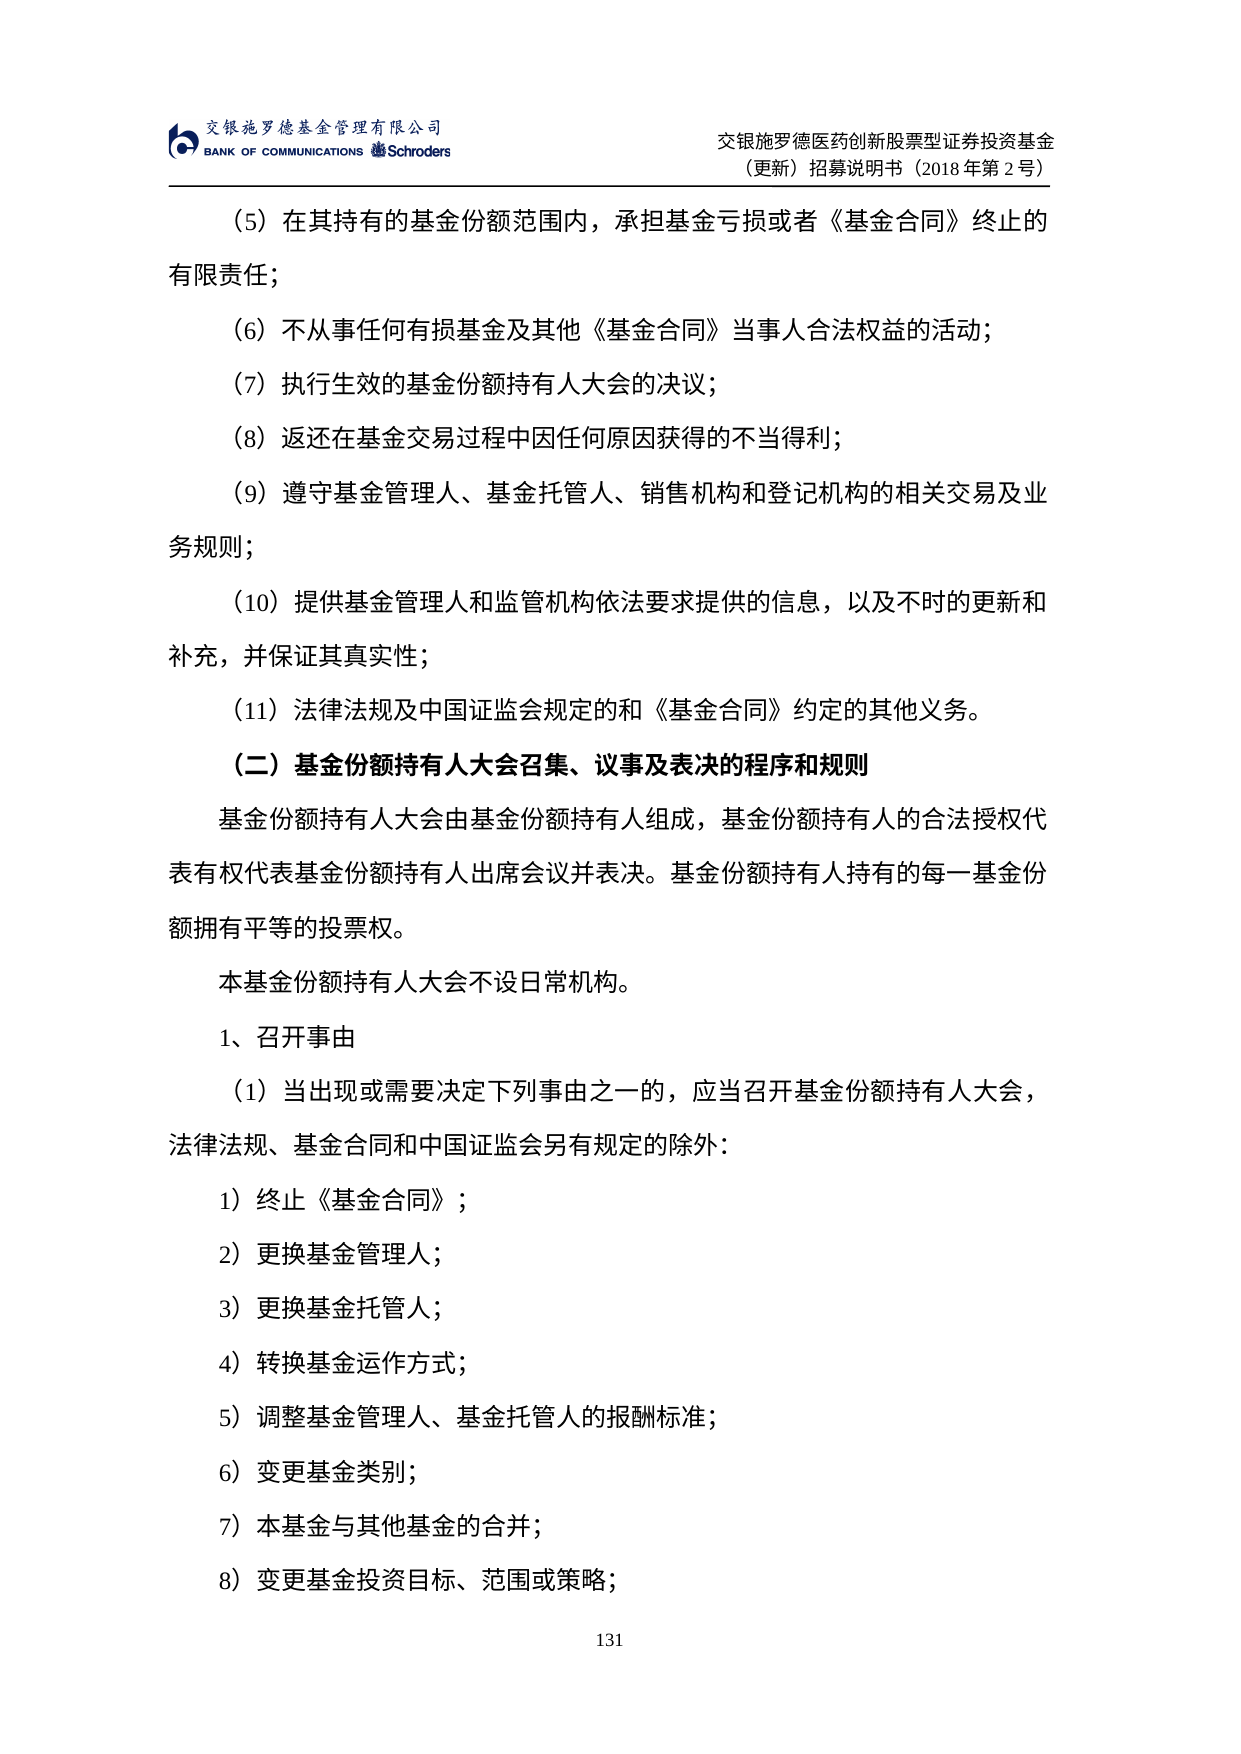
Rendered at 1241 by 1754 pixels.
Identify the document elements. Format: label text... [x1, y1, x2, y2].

text （10）提供基金管理人和监管机构依法要求提供的信息，以及不时的更新和补充，并保证其真实性； [169, 582, 1050, 673]
text 8）变更基金投资目标、范围或策略； [169, 1561, 1050, 1597]
text 7）本基金与其他基金的合并； [169, 1506, 1050, 1543]
text （8）返还在基金交易过程中因任何原因获得的不当得利； [169, 419, 1050, 455]
text 3）更换基金托管人； [169, 1289, 1050, 1325]
text 1）终止《基金合同》； [169, 1180, 1050, 1216]
text （7）执行生效的基金份额持有人大会的决议； [169, 364, 1050, 401]
text 本基金份额持有人大会不设日常机构。 [169, 963, 1050, 999]
text 4）转换基金运作方式； [169, 1343, 1050, 1379]
picture [168, 119, 451, 159]
text （9）遵守基金管理人、基金托管人、销售机构和登记机构的相关交易及业务规则； [169, 473, 1050, 564]
text 2）更换基金管理人； [169, 1234, 1050, 1271]
text （11）法律法规及中国证监会规定的和《基金合同》约定的其他义务。 [169, 691, 1050, 727]
text （1）当出现或需要决定下列事由之一的，应当召开基金份额持有人大会，法律法规、基金合同和中国证监会另有规定的除外： [169, 1071, 1050, 1162]
text （二）基金份额持有人大会召集、议事及表决的程序和规则 [169, 745, 1050, 781]
text 1、召开事由 [169, 1017, 1050, 1053]
text （6）不从事任何有损基金及其他《基金合同》当事人合法权益的活动； [169, 310, 1050, 346]
text （5）在其持有的基金份额范围内，承担基金亏损或者《基金合同》终止的有限责任； [169, 201, 1050, 292]
text 基金份额持有人大会由基金份额持有人组成，基金份额持有人的合法授权代表有权代表基金份额持有人出席会议并表决。基金份额持有人持有的每一基金份额拥有平等的投票权。 [169, 799, 1050, 944]
text 6）变更基金类别； [169, 1452, 1050, 1488]
text 5）调整基金管理人、基金托管人的报酬标准； [169, 1398, 1050, 1434]
